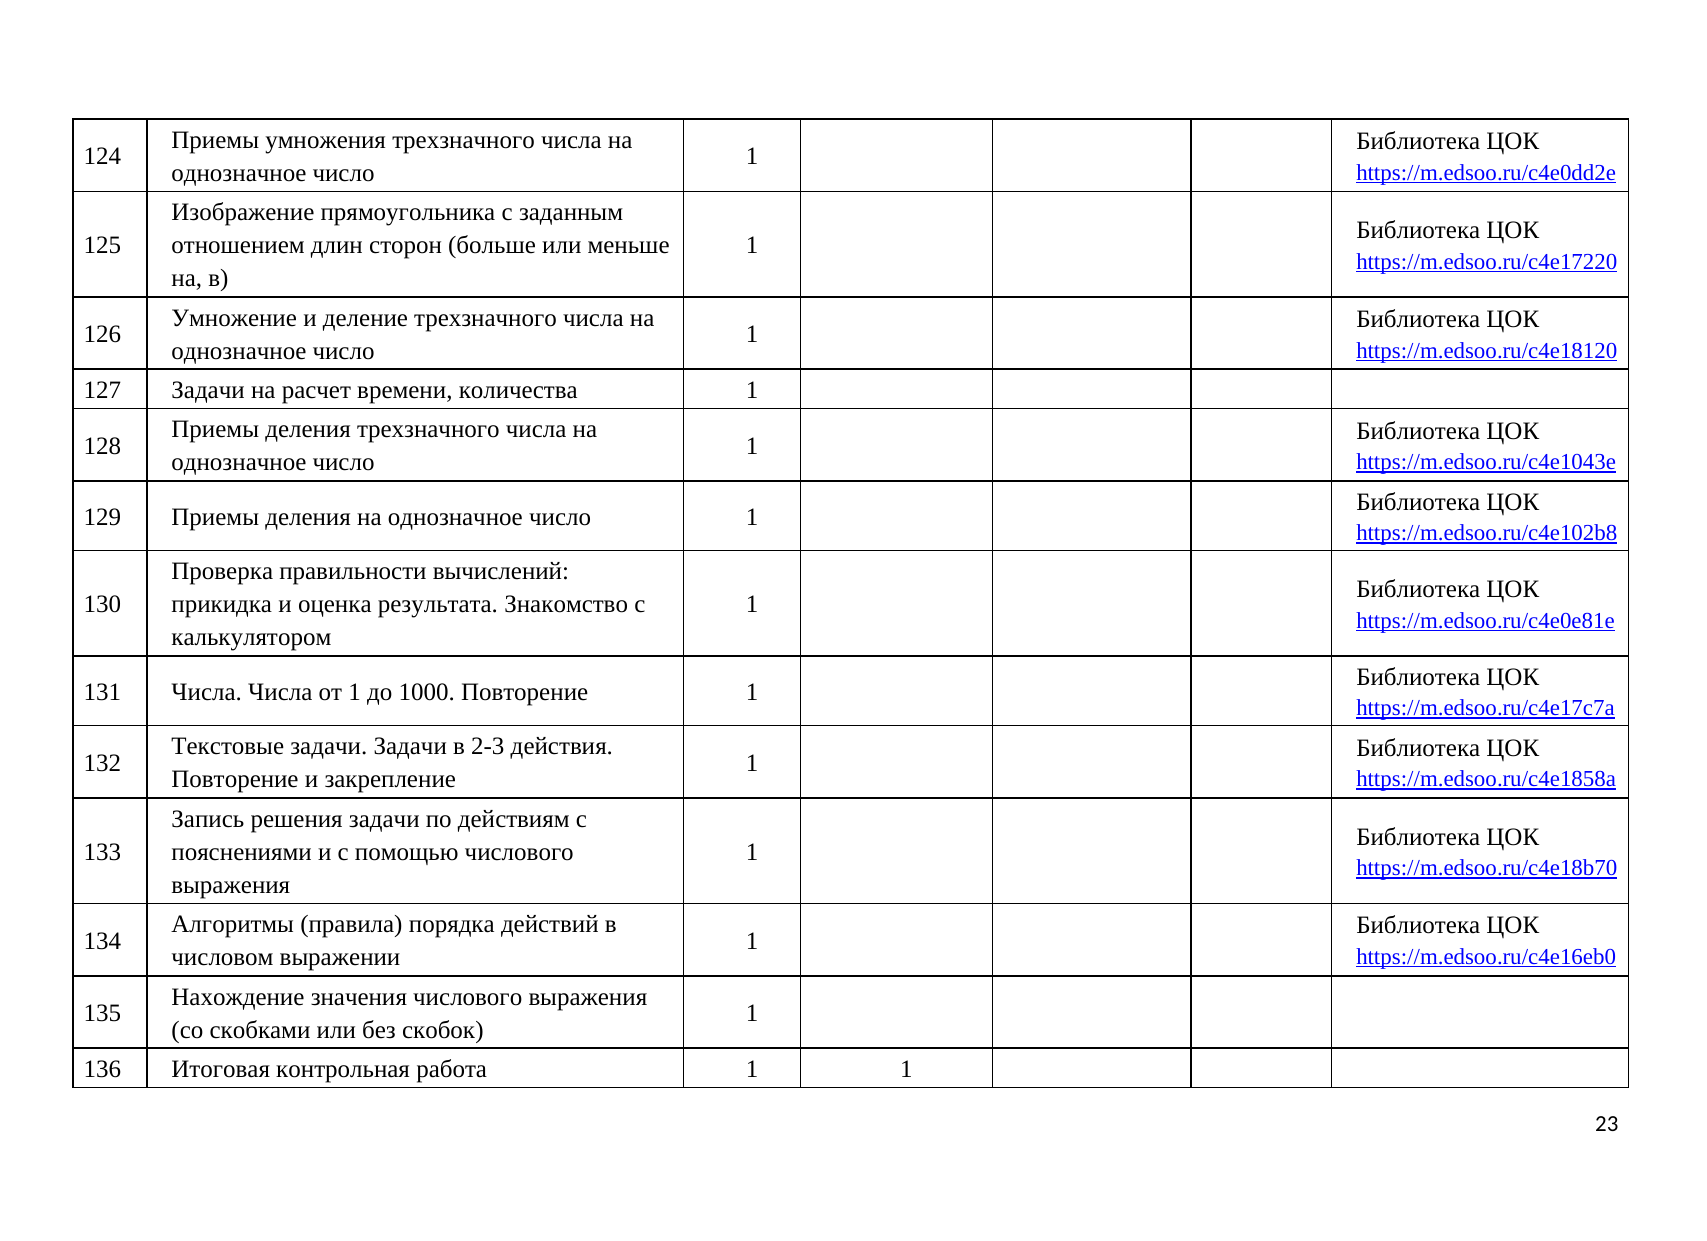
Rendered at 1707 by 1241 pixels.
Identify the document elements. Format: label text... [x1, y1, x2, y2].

table_cell [1192, 726, 1331, 797]
table_cell [993, 904, 1190, 975]
table_cell [1192, 120, 1331, 191]
table_cell [801, 726, 992, 797]
table_cell Приемы умножения трехзначного числа на однозначное число [148, 120, 683, 191]
table_cell [993, 726, 1190, 797]
table_cell [1332, 1049, 1628, 1087]
table_cell Библиотека ЦОК https://m.edsoo.ru/c4e17220 [1332, 192, 1628, 296]
table_cell [1192, 904, 1331, 975]
table_cell 132 [74, 726, 146, 797]
table_cell [993, 1049, 1190, 1087]
table_cell [1192, 409, 1331, 480]
table_cell [801, 370, 992, 408]
table_cell 125 [74, 192, 146, 296]
table_cell [993, 657, 1190, 725]
table_cell [993, 482, 1190, 550]
table_cell Библиотека ЦОК https://m.edsoo.ru/c4e17c7a [1332, 657, 1628, 725]
table_cell 1 [684, 799, 800, 902]
table_cell 1 [684, 657, 800, 725]
table_cell [1192, 657, 1331, 725]
table_cell [993, 551, 1190, 655]
table_cell [993, 977, 1190, 1047]
table_cell Приемы деления трехзначного числа на однозначное число [148, 409, 683, 480]
table_cell [801, 799, 992, 902]
table_cell Запись решения задачи по действиям с пояснениями и с помощью числового выражения [148, 799, 683, 902]
table_cell Алгоритмы (правила) порядка действий в числовом выражении [148, 904, 683, 975]
table_cell Текстовые задачи. Задачи в 2-3 действия. Повторение и закрепление [148, 726, 683, 797]
table_cell 1 [684, 1049, 800, 1087]
table_cell [801, 551, 992, 655]
table_cell 1 [684, 977, 800, 1047]
table_cell 134 [74, 904, 146, 975]
table_cell Библиотека ЦОК https://m.edsoo.ru/c4e0dd2e [1332, 120, 1628, 191]
table_cell 130 [74, 551, 146, 655]
table_cell Нахождение значения числового выражения (со скобками или без скобок) [148, 977, 683, 1047]
table_cell [801, 657, 992, 725]
table_cell [1192, 482, 1331, 550]
table_cell [1192, 551, 1331, 655]
table_cell [1192, 1049, 1331, 1087]
table_cell 127 [74, 370, 146, 408]
table_cell [1192, 192, 1331, 296]
table_cell 1 [684, 551, 800, 655]
table_cell [801, 298, 992, 368]
table_cell [1192, 298, 1331, 368]
table_cell [993, 192, 1190, 296]
table_cell 1 [801, 1049, 992, 1087]
table_cell 126 [74, 298, 146, 368]
table_cell Библиотека ЦОК https://m.edsoo.ru/c4e18120 [1332, 298, 1628, 368]
table_cell 1 [684, 726, 800, 797]
table_cell Проверка правильности вычислений: прикидка и оценка результата. Знакомство с калькулятором [148, 551, 683, 655]
table_cell 129 [74, 482, 146, 550]
table_cell [801, 120, 992, 191]
table_cell Библиотека ЦОК https://m.edsoo.ru/c4e1858a [1332, 726, 1628, 797]
table_cell Библиотека ЦОК https://m.edsoo.ru/c4e102b8 [1332, 482, 1628, 550]
table_cell [1332, 370, 1628, 408]
table_cell [993, 370, 1190, 408]
table_cell Числа. Числа от 1 до 1000. Повторение [148, 657, 683, 725]
table_cell 124 [74, 120, 146, 191]
table_cell 133 [74, 799, 146, 902]
table_cell [993, 120, 1190, 191]
table_cell 136 [74, 1049, 146, 1087]
table_cell 1 [684, 192, 800, 296]
table_cell 1 [684, 409, 800, 480]
table_cell [801, 192, 992, 296]
table_cell [801, 904, 992, 975]
table_cell 1 [684, 370, 800, 408]
table_cell Задачи на расчет времени, количества [148, 370, 683, 408]
table_cell 1 [684, 904, 800, 975]
table_cell [1192, 370, 1331, 408]
table_cell Библиотека ЦОК https://m.edsoo.ru/c4e16eb0 [1332, 904, 1628, 975]
table_cell 1 [684, 482, 800, 550]
table_cell Умножение и деление трехзначного числа на однозначное число [148, 298, 683, 368]
table_cell Итоговая контрольная работа [148, 1049, 683, 1087]
table_cell 128 [74, 409, 146, 480]
table_cell [1332, 977, 1628, 1047]
table_cell 131 [74, 657, 146, 725]
table_cell [993, 409, 1190, 480]
table_cell Библиотека ЦОК https://m.edsoo.ru/c4e0e81e [1332, 551, 1628, 655]
table_cell [801, 977, 992, 1047]
table_cell [1192, 799, 1331, 902]
table_cell [993, 298, 1190, 368]
table_cell Библиотека ЦОК https://m.edsoo.ru/c4e1043e [1332, 409, 1628, 480]
table_cell Приемы деления на однозначное число [148, 482, 683, 550]
table_cell [1192, 977, 1331, 1047]
table_cell 1 [684, 120, 800, 191]
table_cell Изображение прямоугольника с заданным отношением длин сторон (больше или меньше на, в) [148, 192, 683, 296]
table_cell Библиотека ЦОК https://m.edsoo.ru/c4e18b70 [1332, 799, 1628, 902]
table_cell 135 [74, 977, 146, 1047]
table_cell [993, 799, 1190, 902]
table_cell [801, 409, 992, 480]
table_cell [801, 482, 992, 550]
table_cell 1 [684, 298, 800, 368]
